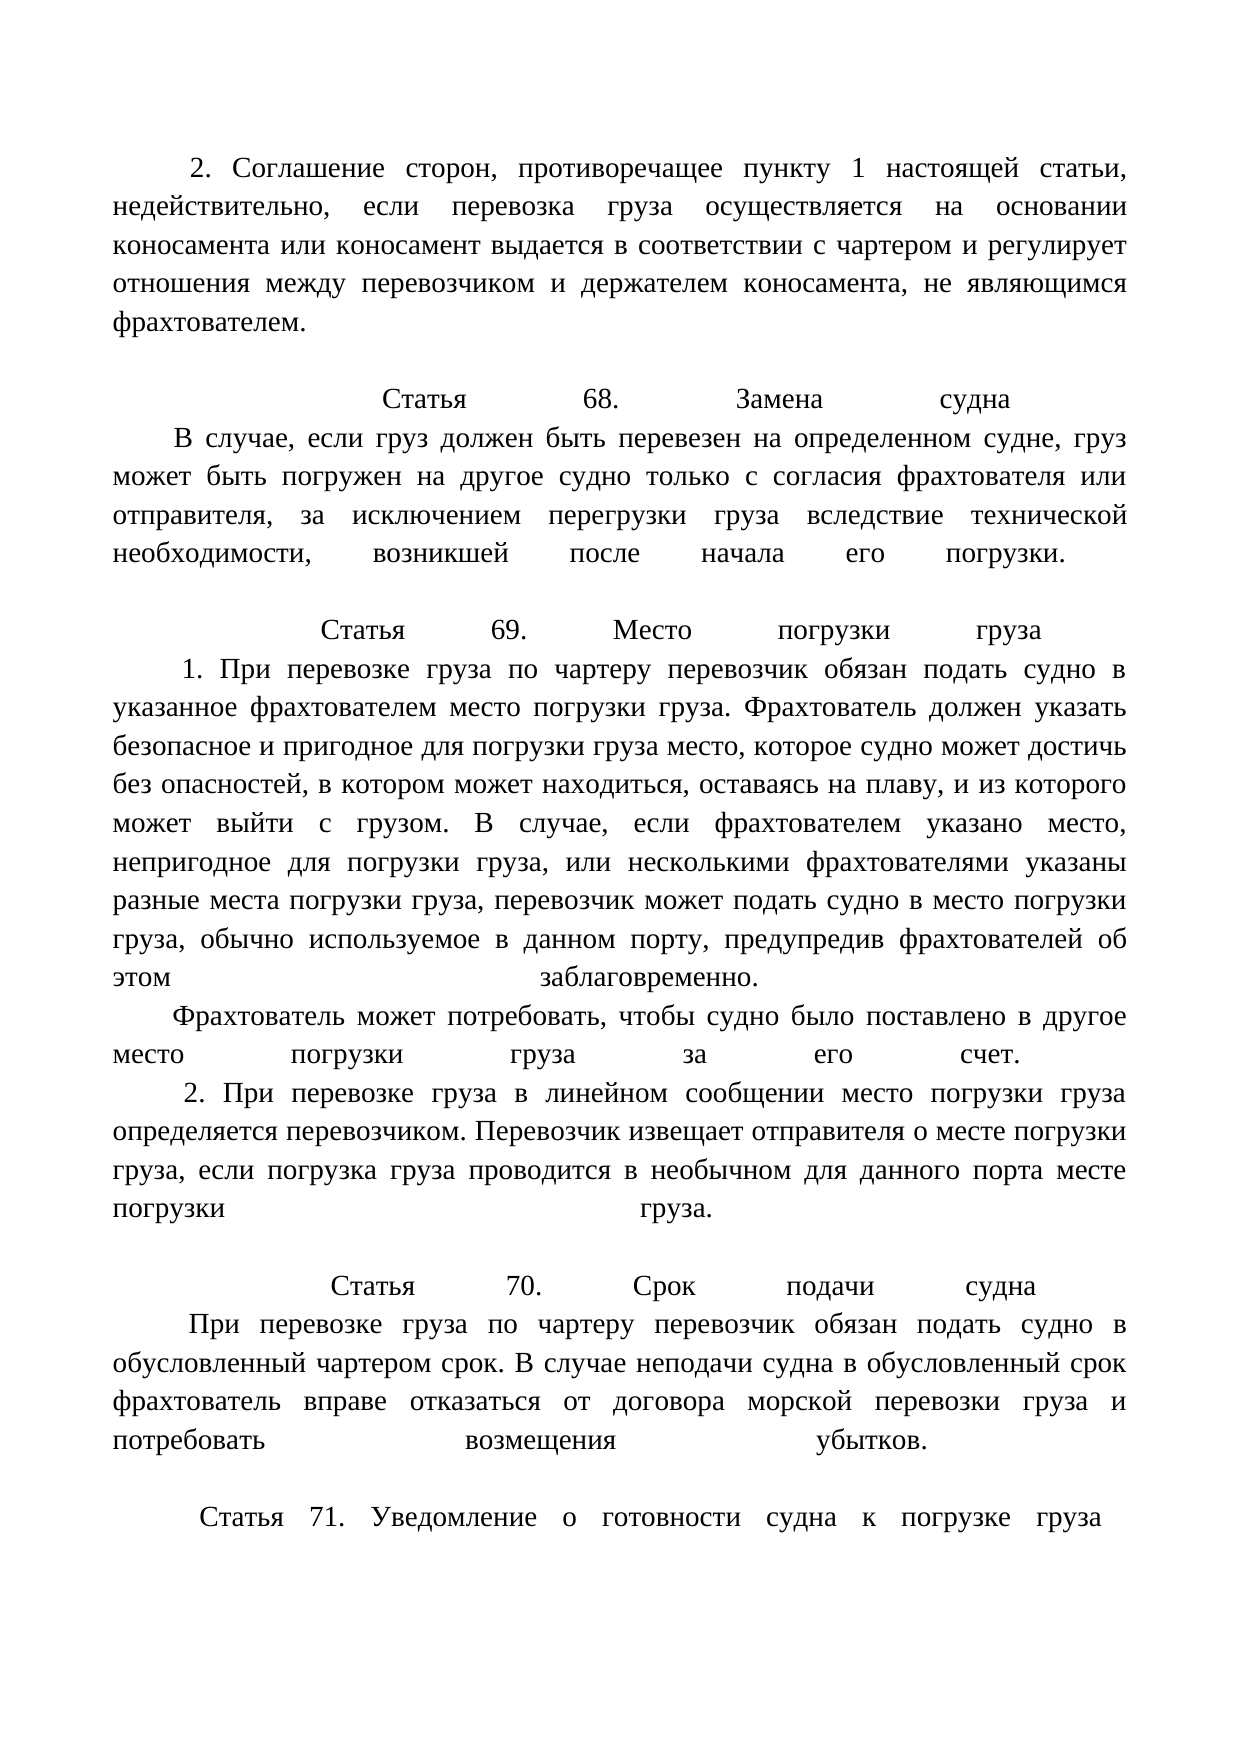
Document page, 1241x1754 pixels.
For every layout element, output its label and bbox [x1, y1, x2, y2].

text [112, 150, 1128, 1571]
